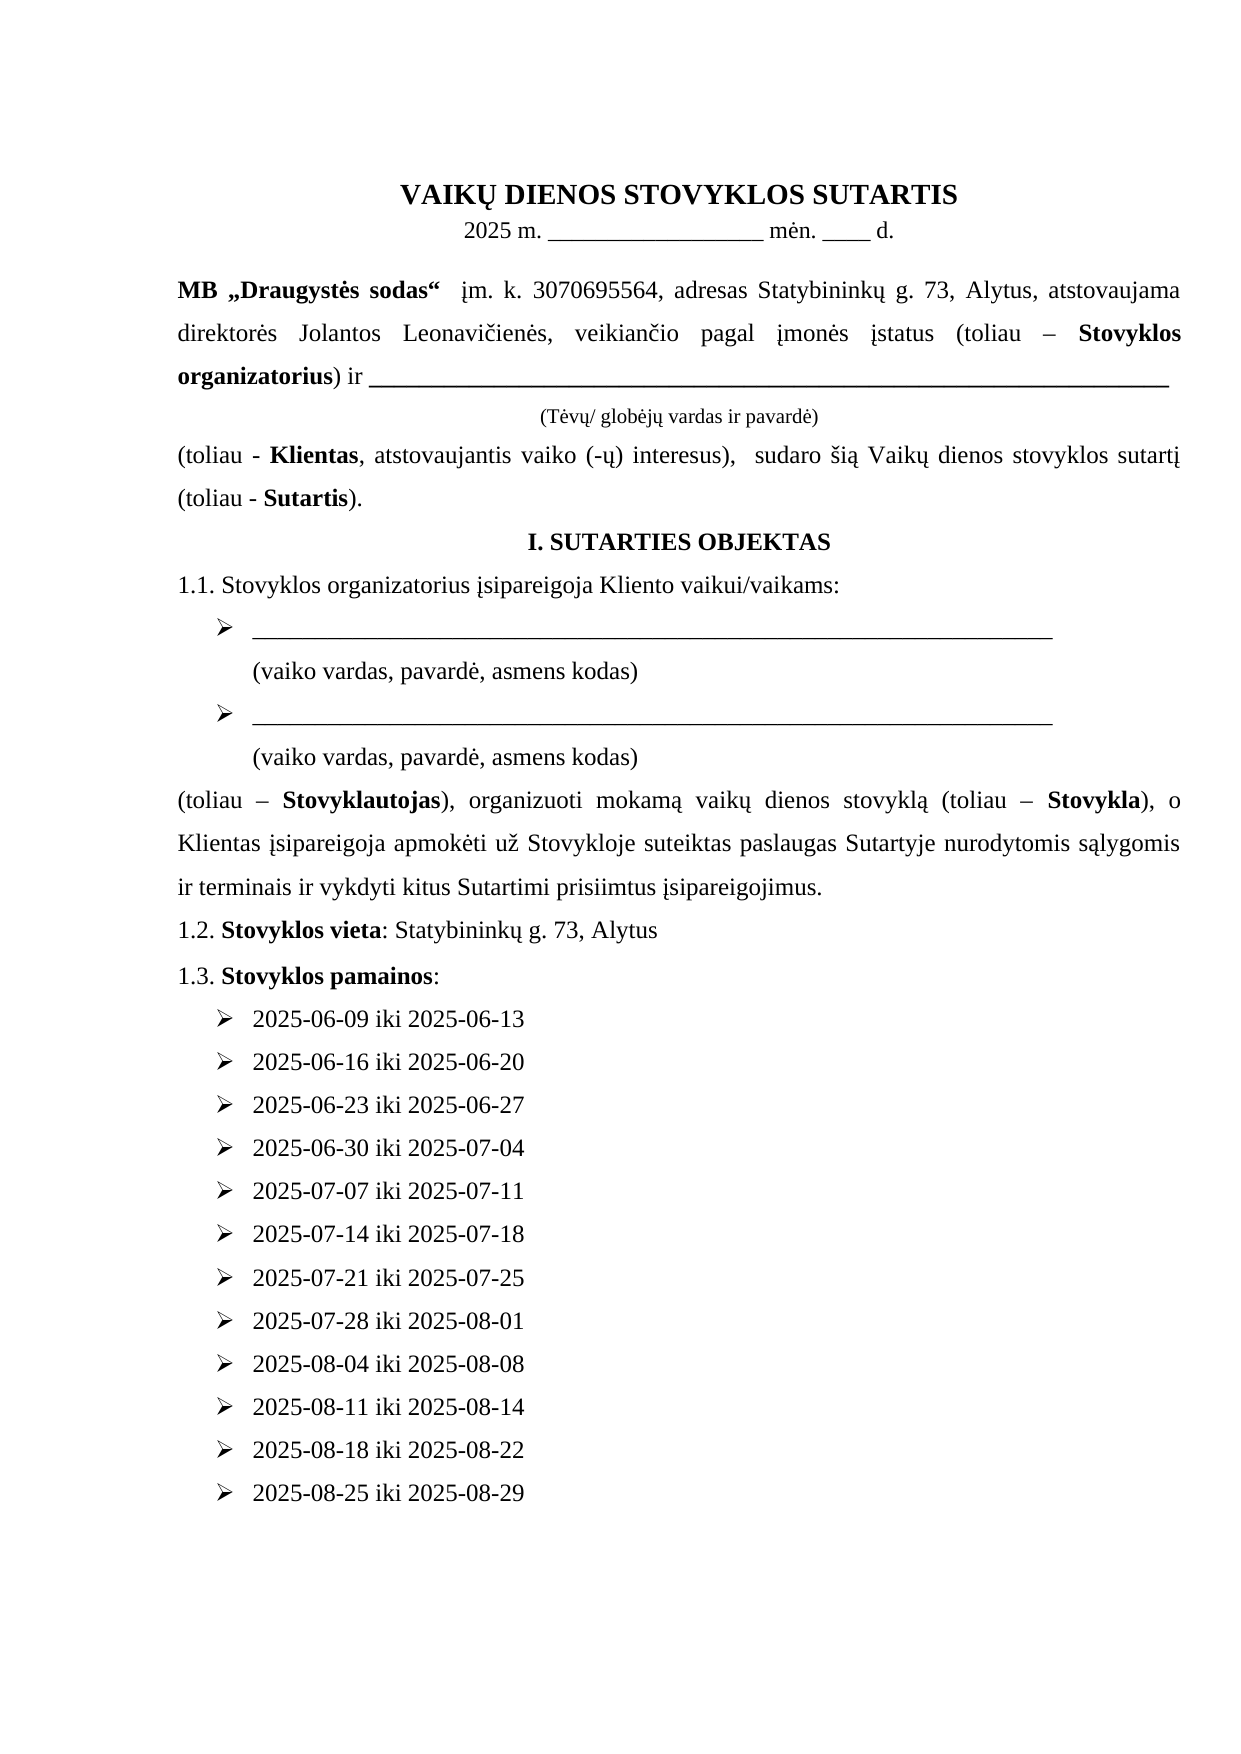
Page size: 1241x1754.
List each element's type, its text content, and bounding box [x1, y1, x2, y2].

text (Tėvų/ globėjų vardas ir pavardė) [177, 404, 1181, 428]
list 2025-07-28 iki 2025-08-01 [215, 1306, 1181, 1334]
text 1.1. Stovyklos organizatorius įsipareigoja Kliento vaikui/vaikams: [177, 570, 1181, 598]
list ________________________________________________________________ [215, 613, 1181, 642]
list 2025-08-18 iki 2025-08-22 [215, 1435, 1181, 1464]
text 2025 m. __________________ mėn. ____ d. [177, 216, 1181, 243]
text 1.2. Stovyklos vieta: Statybininkų g. 73, Alytus [177, 915, 1181, 943]
list 2025-07-21 iki 2025-07-25 [215, 1263, 1181, 1291]
list 2025-08-11 iki 2025-08-14 [215, 1392, 1181, 1421]
text (vaiko vardas, pavardė, asmens kodas) [252, 742, 1181, 771]
list 2025-07-14 iki 2025-07-18 [215, 1219, 1181, 1248]
list 2025-06-23 iki 2025-06-27 [215, 1090, 1181, 1119]
list 2025-07-07 iki 2025-07-11 [215, 1176, 1181, 1205]
text (toliau - Klientas, atstovaujantis vaiko (-ų) interesus), sudaro šią Vaikų dienos stovyklos sutartį (toliau - Sutartis). [177, 440, 1181, 512]
text 1.3. Stovyklos pamainos: [177, 961, 1181, 989]
list ________________________________________________________________ [215, 699, 1181, 728]
text VAIKŲ DIENOS STOVYKLOS SUTARTIS [177, 177, 1181, 211]
text I. SUTARTIES OBJEKTAS [177, 527, 1181, 555]
list 2025-08-04 iki 2025-08-08 [215, 1349, 1181, 1378]
text MB „Draugystės sodas“ įm. k. 3070695564, adresas Statybininkų g. 73, Alytus, atstovaujama direktorės Jolantos Leonavičienės, veikiančio pagal įmonės įstatus (toliau – Stovyklos organizatorius) ir ________________________________________________________________ [177, 275, 1181, 390]
text (vaiko vardas, pavardė, asmens kodas) [252, 656, 1181, 685]
list 2025-08-25 iki 2025-08-29 [215, 1478, 1181, 1507]
list 2025-06-09 iki 2025-06-13 [215, 1004, 1181, 1033]
text (toliau – Stovyklautojas), organizuoti mokamą vaikų dienos stovyklą (toliau – Stovykla), o Klientas įsipareigoja apmokėti už Stovykloje suteiktas paslaugas Sutartyje nurodytomis sąlygomis ir terminais ir vykdyti kitus Sutartimi prisiimtus įsipareigojimus. [177, 785, 1181, 900]
list 2025-06-30 iki 2025-07-04 [215, 1133, 1181, 1162]
list 2025-06-16 iki 2025-06-20 [215, 1047, 1181, 1076]
